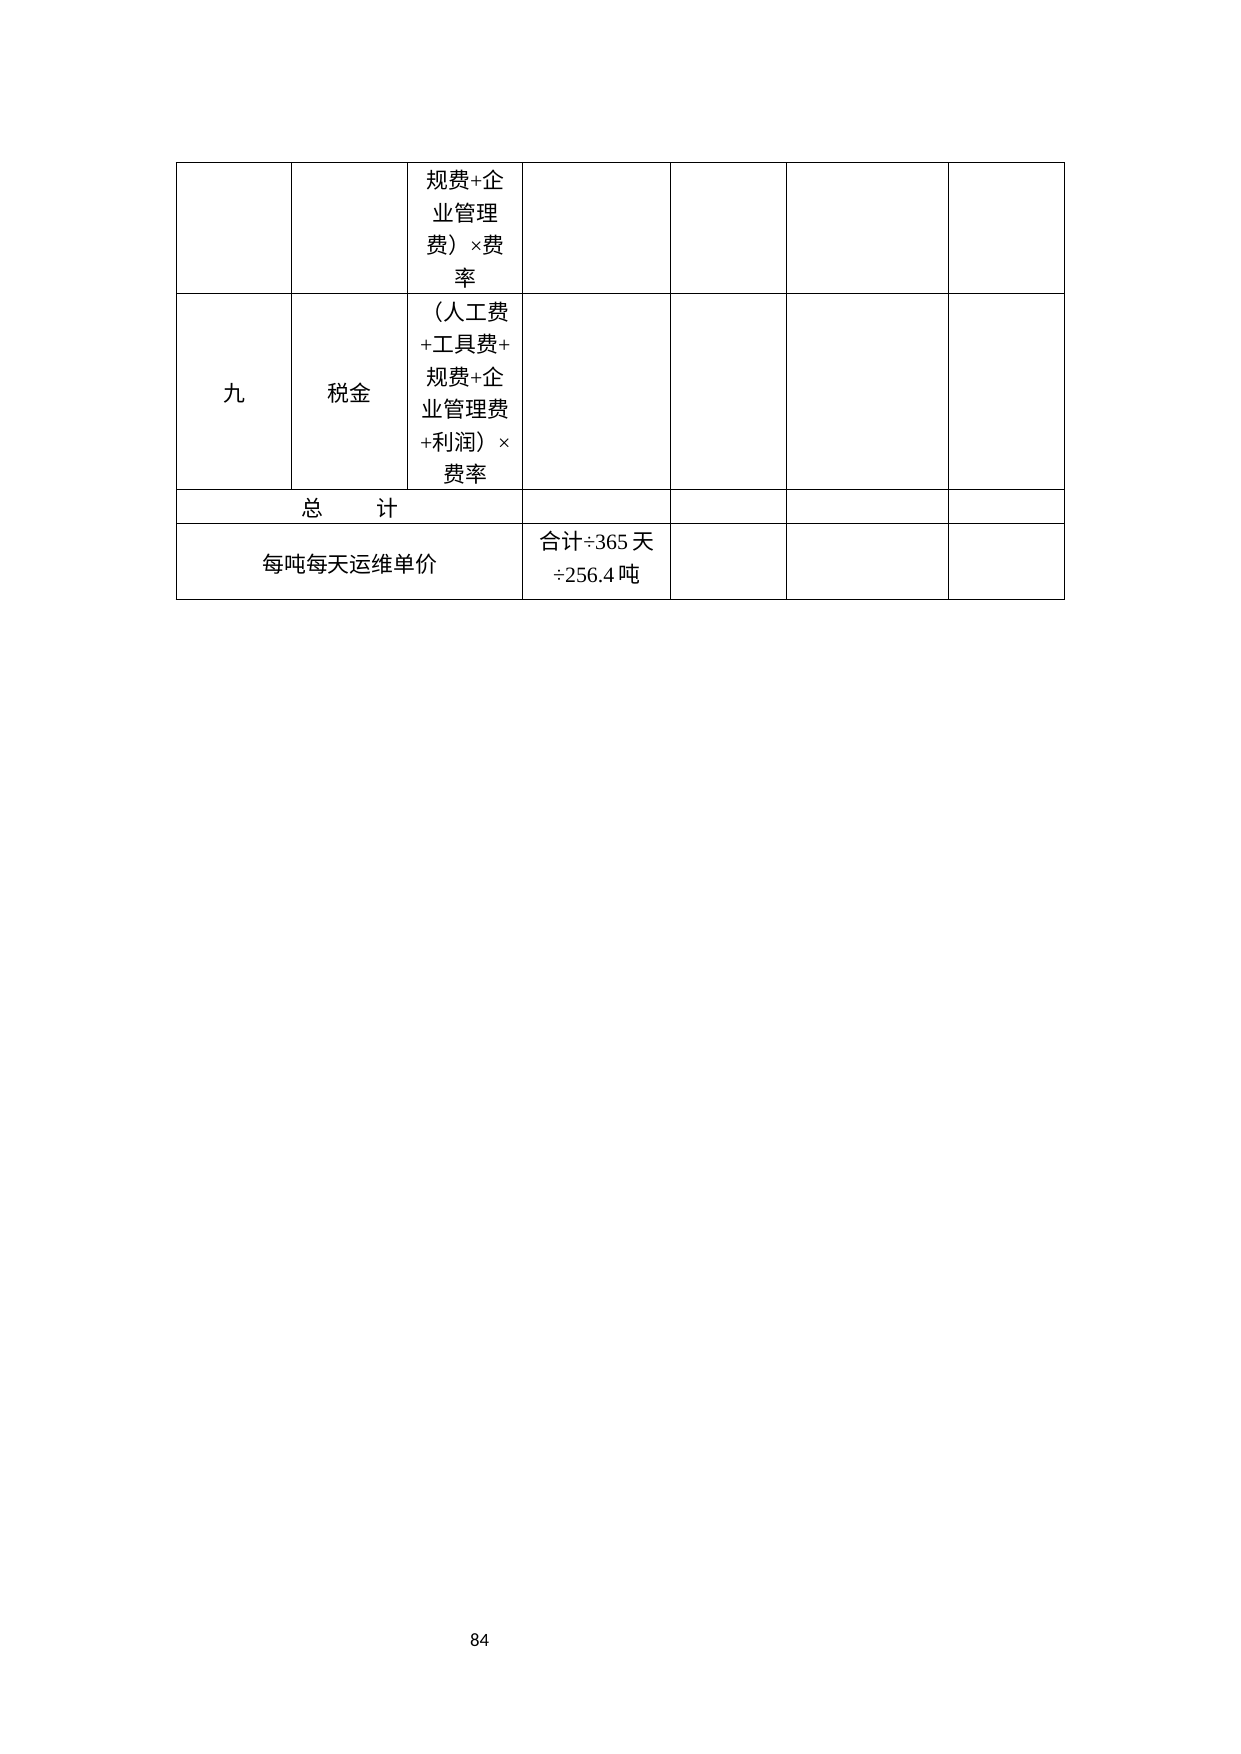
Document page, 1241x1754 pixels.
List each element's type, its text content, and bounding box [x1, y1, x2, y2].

table_cell 九 [177, 294, 291, 489]
table_cell [787, 524, 948, 599]
table_cell [523, 490, 670, 523]
table_cell [949, 294, 1064, 489]
table_cell 合计÷365天÷256.4吨 [523, 524, 670, 599]
table_cell [671, 163, 786, 293]
table_cell [949, 490, 1064, 523]
table_cell [949, 524, 1064, 599]
table_cell [523, 294, 670, 489]
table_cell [408, 163, 522, 293]
table_cell 利润 [292, 163, 407, 293]
table_cell [671, 524, 786, 599]
table_cell [671, 294, 786, 489]
table_cell 总 计 [177, 490, 522, 523]
table_cell 税金 [292, 294, 407, 489]
table_cell [787, 163, 948, 293]
table_cell [671, 490, 786, 523]
table_cell [787, 490, 948, 523]
table_cell （人工费+工具费+规费+企业管理费+利润）×费率 [408, 294, 522, 489]
table_cell 八 [177, 163, 291, 293]
table_cell 每吨每天运维单价 [177, 524, 522, 599]
table_cell [949, 163, 1064, 293]
table_cell [523, 163, 670, 293]
table_cell [787, 294, 948, 489]
